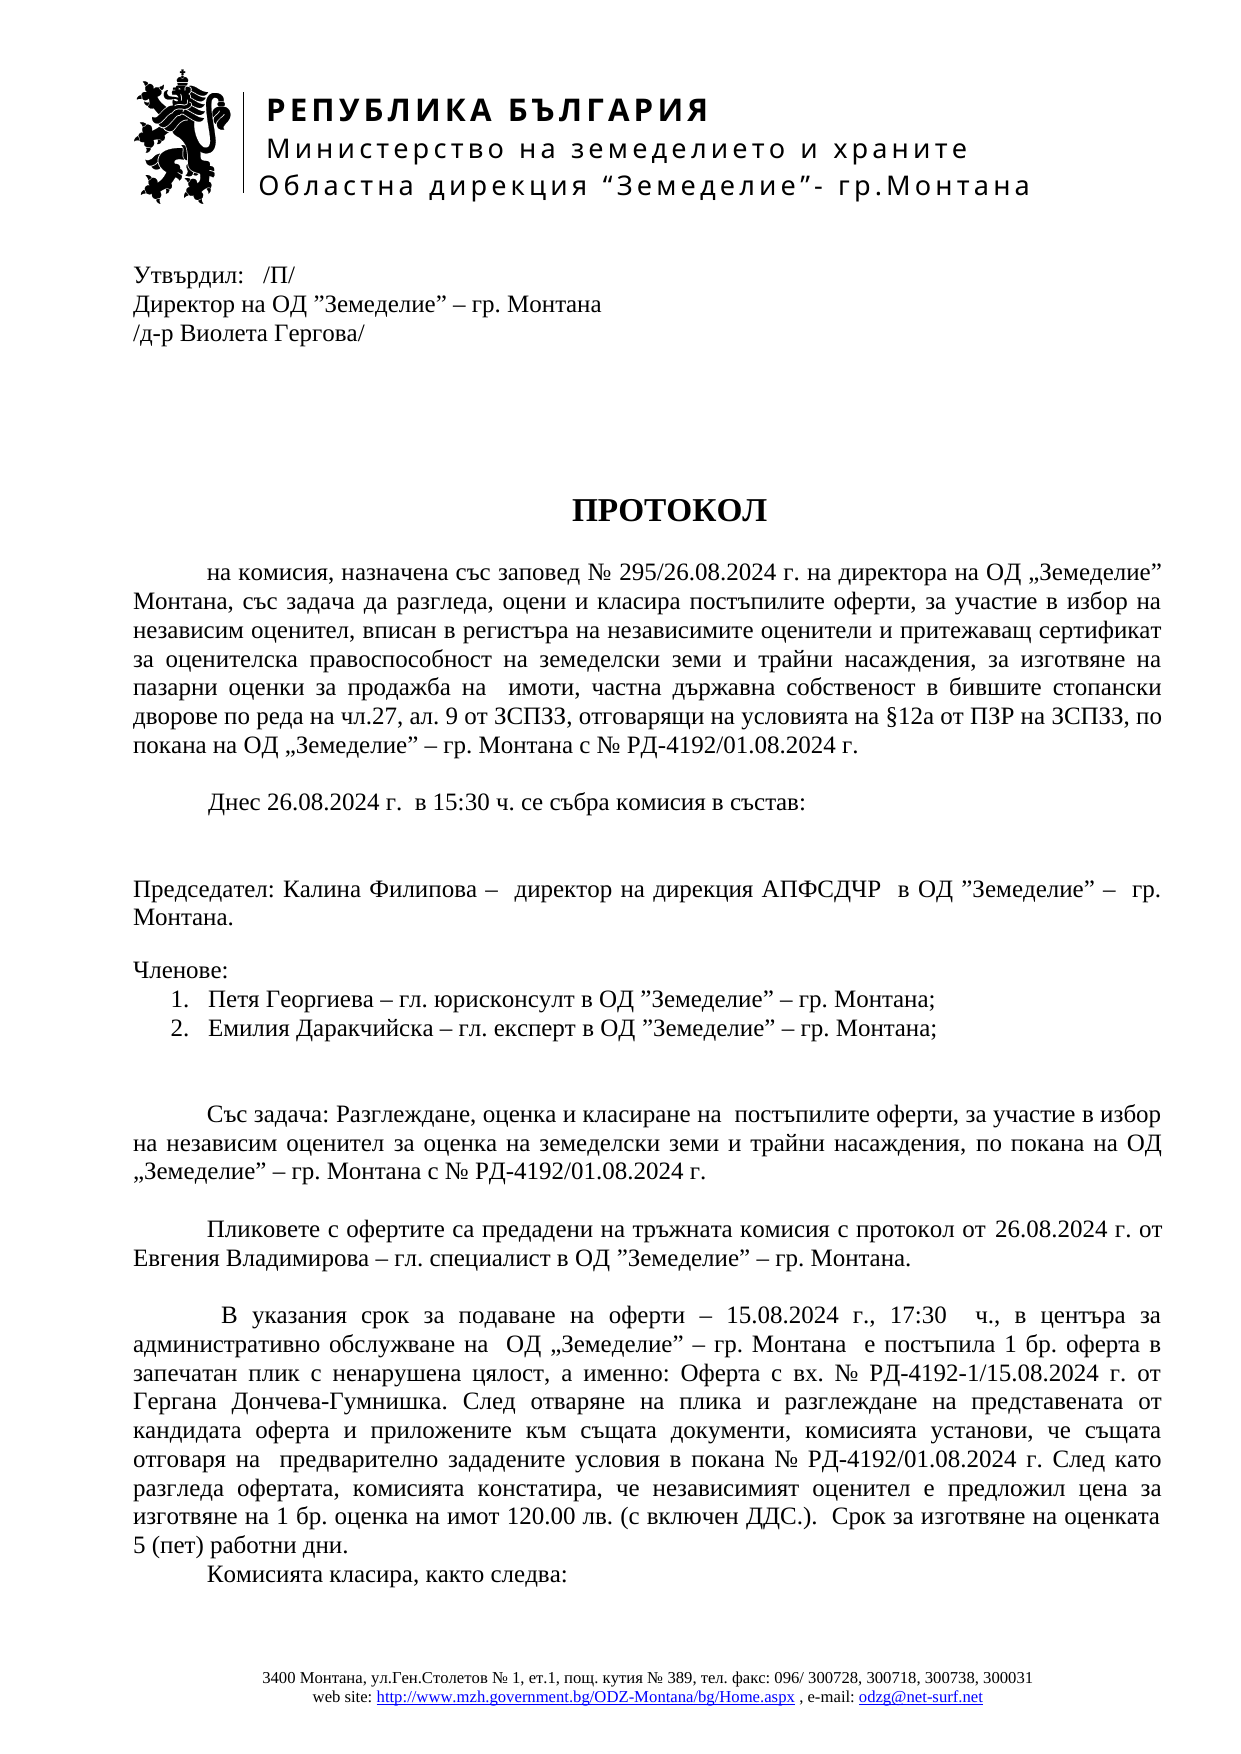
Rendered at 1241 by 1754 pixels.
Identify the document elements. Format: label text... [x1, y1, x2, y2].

text Директор на ОД ”Земеделие” – гр. Монтана [133, 289, 1162, 318]
text Председател: Калина Филипова – директор на дирекция АПФСДЧР в ОД ”Земеделие” – гр. Монтана. [133, 874, 1162, 931]
text Пликовете с офертите са предадени на тръжната комисия с протокол от 26.08.2024 г. от Евгения Владимирова – гл. специалист в ОД ”Земеделие” – гр. Монтана. [133, 1214, 1162, 1271]
text ПРОТОКОЛ [133, 490, 1162, 529]
text /д-р Виолета Гергова/ [133, 318, 1162, 347]
text Днес 26.08.2024 г. в 15:30 ч. се събра комисия в състав: [133, 787, 1164, 816]
text Утвърдил: /П/ [133, 260, 1162, 289]
text на комисия, назначена със заповед № 295/26.08.2024 г. на директора на ОД „Земеделие” Монтана, със задача да разгледа, оцени и класира постъпилите оферти, за участие в избор на независим оценител, вписан в регистъра на независимите оценители и притежаващ сертификат за оценителска правоспособност на земеделски земи и трайни насаждения, за изготвяне на пазарни оценки за продажба на имоти, частна държавна собственост в бившите стопански дворове по реда на чл.27, ал. 9 от ЗСПЗЗ, отговарящи на условията на §12а от ПЗР на ЗСПЗЗ, по покана на ОД „Земеделие” – гр. Монтана с № РД-4192/01.08.2024 г. [133, 557, 1162, 759]
text Комисията класира, както следва: [133, 1559, 1162, 1588]
list Емилия Даракчийска – гл. експерт в ОД ”Земеделие” – гр. Монтана; [170, 1013, 1162, 1041]
list Петя Георгиева – гл. юрисконсулт в ОД ”Земеделие” – гр. Монтана; [170, 984, 1162, 1013]
text В указания срок за подаване на оферти – 15.08.2024 г., 17:30 ч., в центъра за административно обслужване на ОД „Земеделие” – гр. Монтана е постъпила 1 бр. оферта в запечатан плик с ненарушена цялост, а именно: Оферта с вх. № РД-4192-1/15.08.2024 г. от Гергана Дончева-Гумнишка. След отваряне на плика и разглеждане на представената от кандидата оферта и приложените към същата документи, комисията установи, че същата отговаря на предварително зададените условия в покана № РД-4192/01.08.2024 г. След като разгледа офертата, комисията констатира, че независимият оценител е предложил цена за изготвяне на 1 бр. оценка на имот 120.00 лв. (с включен ДДС.). Срок за изготвяне на оценката 5 (пет) работни дни. [133, 1300, 1162, 1559]
text Със задача: Разглеждане, оценка и класиране на постъпилите оферти, за участие в избор на независим оценител за оценка на земеделски земи и трайни насаждения, по покана на ОД „Земеделие” – гр. Монтана с № РД-4192/01.08.2024 г. [133, 1099, 1162, 1185]
text Членове: [133, 955, 1162, 984]
